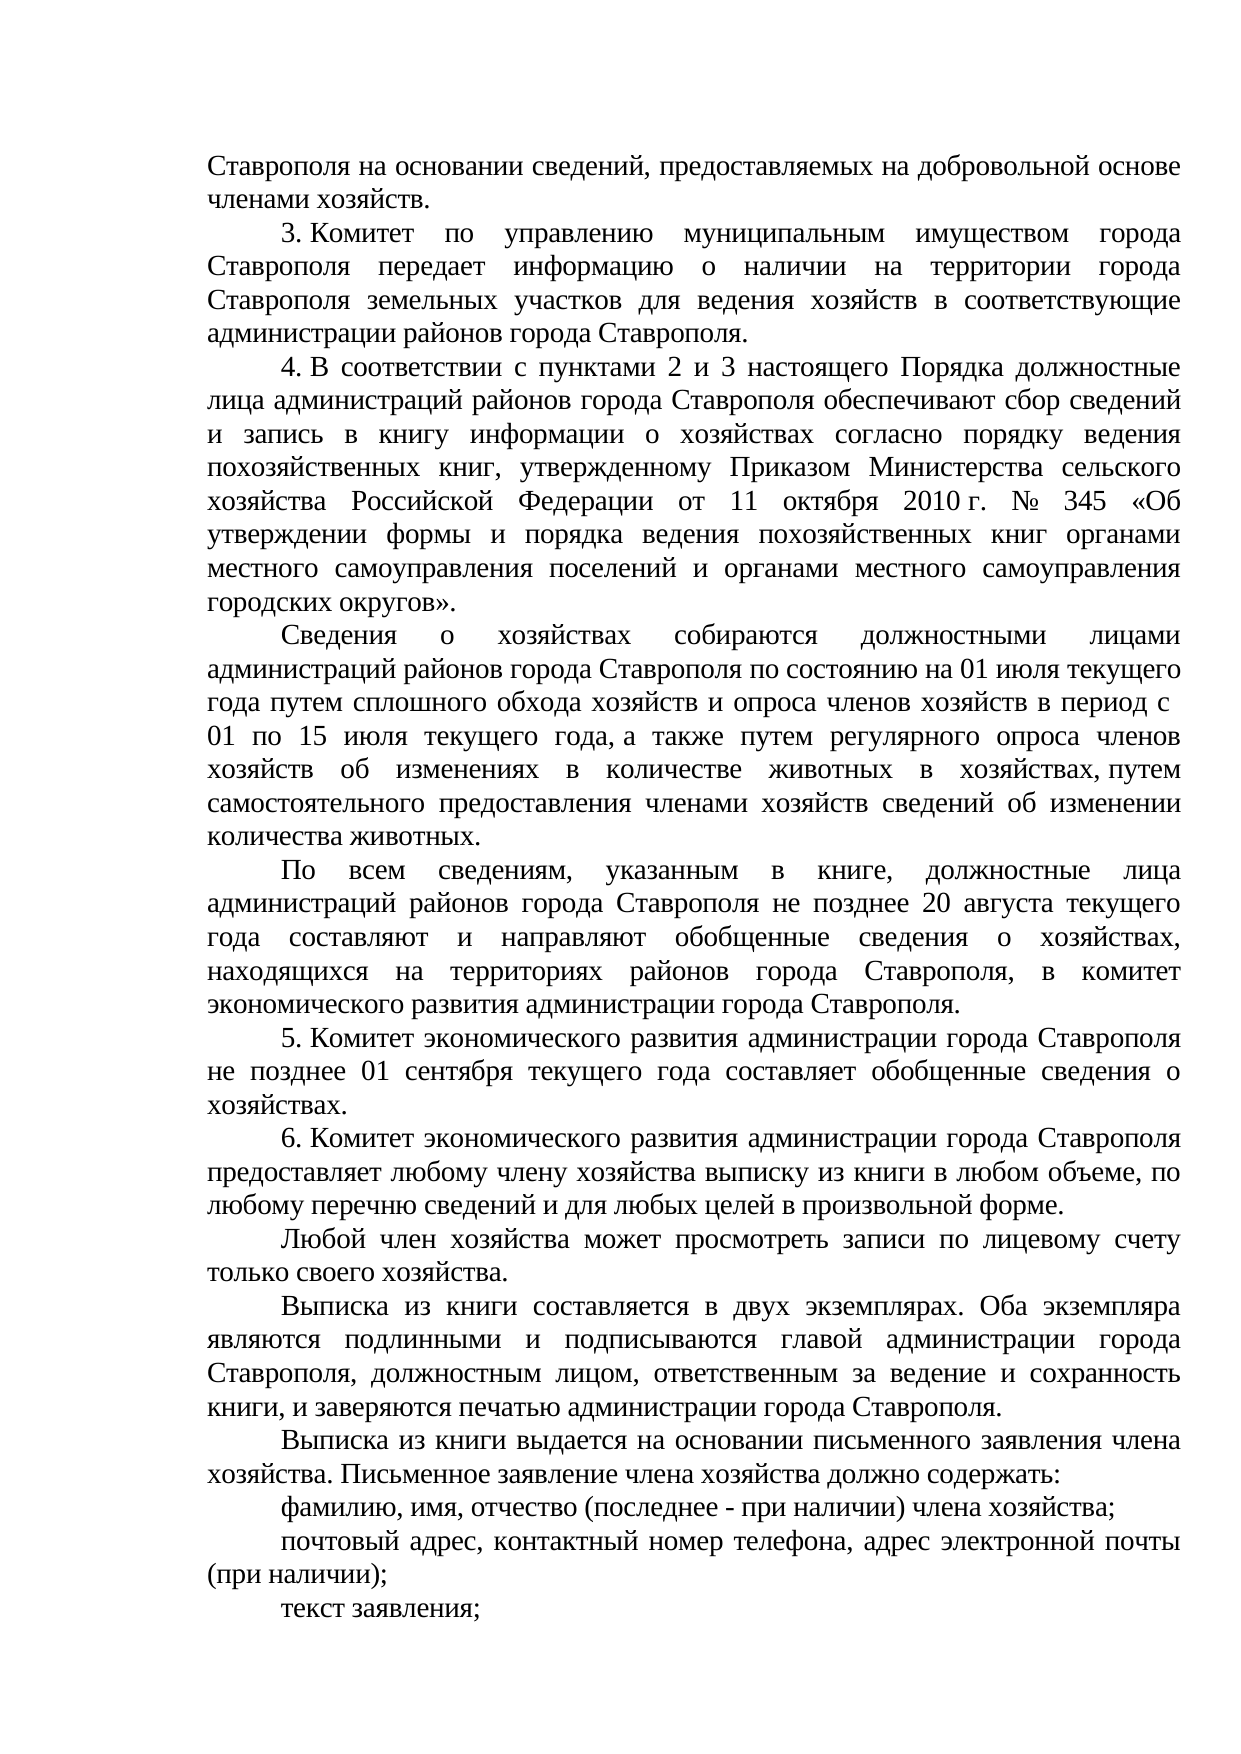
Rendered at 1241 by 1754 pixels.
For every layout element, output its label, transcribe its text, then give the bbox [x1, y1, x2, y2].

text почтовый адрес, контактный номер телефона, адрес электронной почты (при наличии); [207, 1523, 1181, 1590]
text 4. В соответствии с пунктами 2 и 3 настоящего Порядка должностные лица администраций районов города Ставрополя обеспечивают сбор сведений и запись в книгу информации о хозяйствах согласно порядку ведения похозяйственных книг, утвержденному Приказом Министерства сельского хозяйства Российской Федерации от 11 октября 2010 г. № 345 «Об утверждении формы и порядка ведения похозяйственных книг органами местного самоуправления поселений и органами местного самоуправления городских округов». [207, 349, 1181, 617]
text 6. Комитет экономического развития администрации города Ставрополя предоставляет любому члену хозяйства выписку из книги в любом объеме, по любому перечню сведений и для любых целей в произвольной форме. [207, 1120, 1181, 1221]
text Выписка из книги выдается на основании письменного заявления члена хозяйства. Письменное заявление члена хозяйства должно содержать: [207, 1422, 1181, 1489]
text Любой член хозяйства может просмотреть записи по лицевому счету только своего хозяйства. [207, 1221, 1181, 1288]
text Выписка из книги составляется в двух экземплярах. Оба экземпляра являются подлинными и подписываются главой администрации города Ставрополя, должностным лицом, ответственным за ведение и сохранность книги, и заверяются печатью администрации города Ставрополя. [207, 1288, 1181, 1422]
text Сведения о хозяйствах собираются должностными лицами администраций районов города Ставрополя по состоянию на 01 июля текущего года путем сплошного обхода хозяйств и опроса членов хозяйств в период с 01 по 15 июля текущего года, а также путем регулярного опроса членов хозяйств об изменениях в количестве животных в хозяйствах, путем самостоятельного предоставления членами хозяйств сведений об изменении количества животных. [207, 617, 1181, 852]
text фамилию, имя, отчество (последнее - при наличии) члена хозяйства; [207, 1489, 1181, 1523]
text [207, 148, 1181, 215]
text По всем сведениям, указанным в книге, должностные лица администраций районов города Ставрополя не позднее 20 августа текущего года составляют и направляют обобщенные сведения о хозяйствах, находящихся на территориях районов города Ставрополя, в комитет экономического развития администрации города Ставрополя. [207, 852, 1181, 1020]
text 3. Комитет по управлению муниципальным имуществом города Ставрополя передает информацию о наличии на территории города Ставрополя земельных участков для ведения хозяйств в соответствующие администрации районов города Ставрополя. [207, 215, 1181, 349]
text текст заявления; [207, 1590, 1181, 1623]
text 5. Комитет экономического развития администрации города Ставрополя не позднее 01 сентября текущего года составляет обобщенные сведения о хозяйствах. [207, 1020, 1181, 1120]
